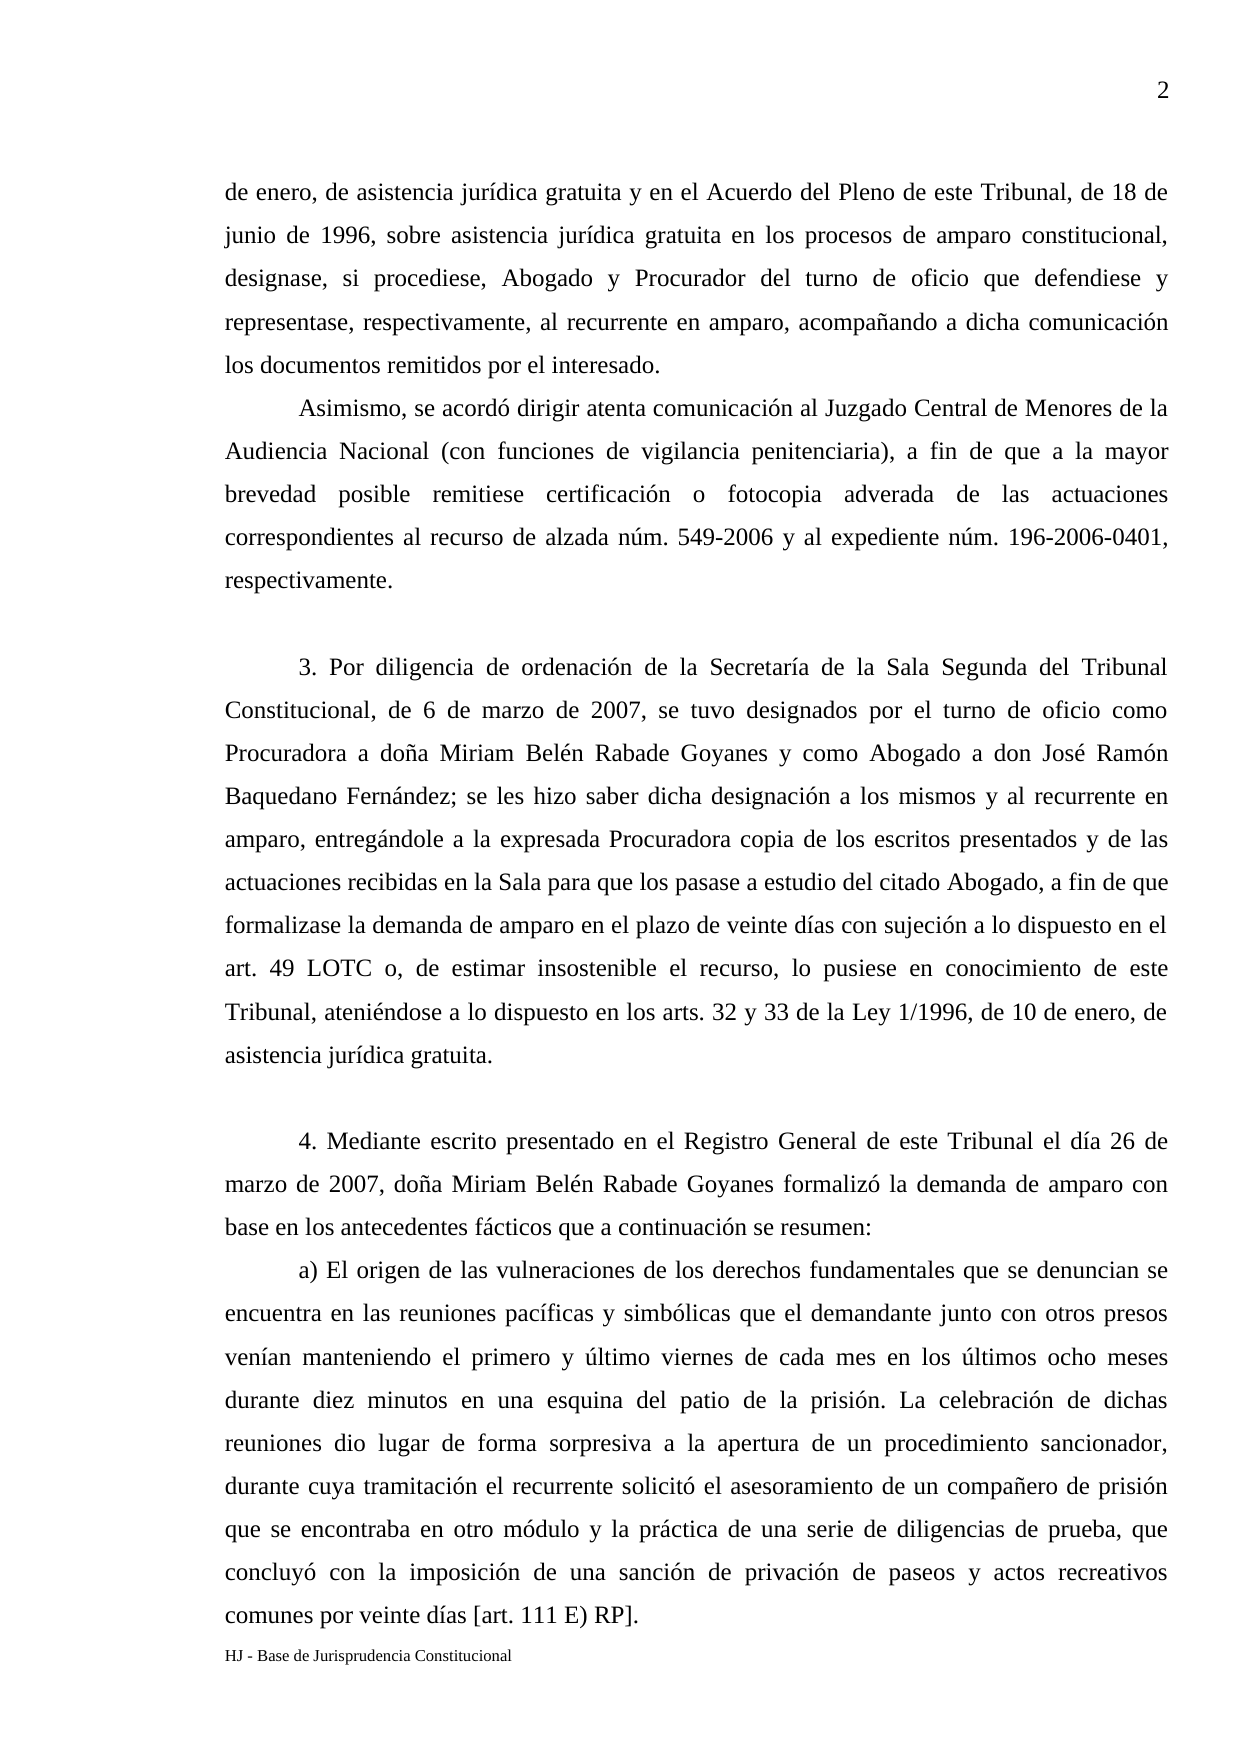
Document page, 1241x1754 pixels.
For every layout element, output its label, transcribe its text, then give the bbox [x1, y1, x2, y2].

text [224, 177, 1169, 378]
text 3. Por diligencia de ordenación de la Secretaría de la Sala Segunda del Tribunal Constitucional, de 6 de marzo de 2007, se tuvo designados por el turno de oficio como Procuradora a doña Miriam Belén Rabade Goyanes y como Abogado a don José Ramón Baquedano Fernández; se les hizo saber dicha designación a los mismos y al recurrente en amparo, entregándole a la expresada Procuradora copia de los escritos presentados y de las actuaciones recibidas en la Sala para que los pasase a estudio del citado Abogado, a fin de que formalizase la demanda de amparo en el plazo de veinte días con sujeción a lo dispuesto en el art. 49 LOTC o, de estimar insostenible el recurso, lo pusiese en conocimiento de este Tribunal, ateniéndose a lo dispuesto en los arts. 32 y 33 de la Ley 1/1996, de 10 de enero, de asistencia jurídica gratuita. [224, 652, 1169, 1068]
text a) El origen de las vulneraciones de los derechos fundamentales que se denuncian se encuentra en las reuniones pacíficas y simbólicas que el demandante junto con otros presos venían manteniendo el primero y último viernes de cada mes en los últimos ocho meses durante diez minutos en una esquina del patio de la prisión. La celebración de dichas reuniones dio lugar de forma sorpresiva a la apertura de un procedimiento sancionador, durante cuya tramitación el recurrente solicitó el asesoramiento de un compañero de prisión que se encontraba en otro módulo y la práctica de una serie de diligencias de prueba, que concluyó con la imposición de una sanción de privación de paseos y actos recreativos comunes por veinte días [art. 111 E) RP]. [224, 1255, 1169, 1629]
text 4. Mediante escrito presentado en el Registro General de este Tribunal el día 26 de marzo de 2007, doña Miriam Belén Rabade Goyanes formalizó la demanda de amparo con base en los antecedentes fácticos que a continuación se resumen: [224, 1126, 1169, 1241]
text Asimismo, se acordó dirigir atenta comunicación al Juzgado Central de Menores de la Audiencia Nacional (con funciones de vigilancia penitenciaria), a fin de que a la mayor brevedad posible remitiese certificación o fotocopia adverada de las actuaciones correspondientes al recurso de alzada núm. 549-2006 y al expediente núm. 196-2006-0401, respectivamente. [224, 393, 1169, 594]
